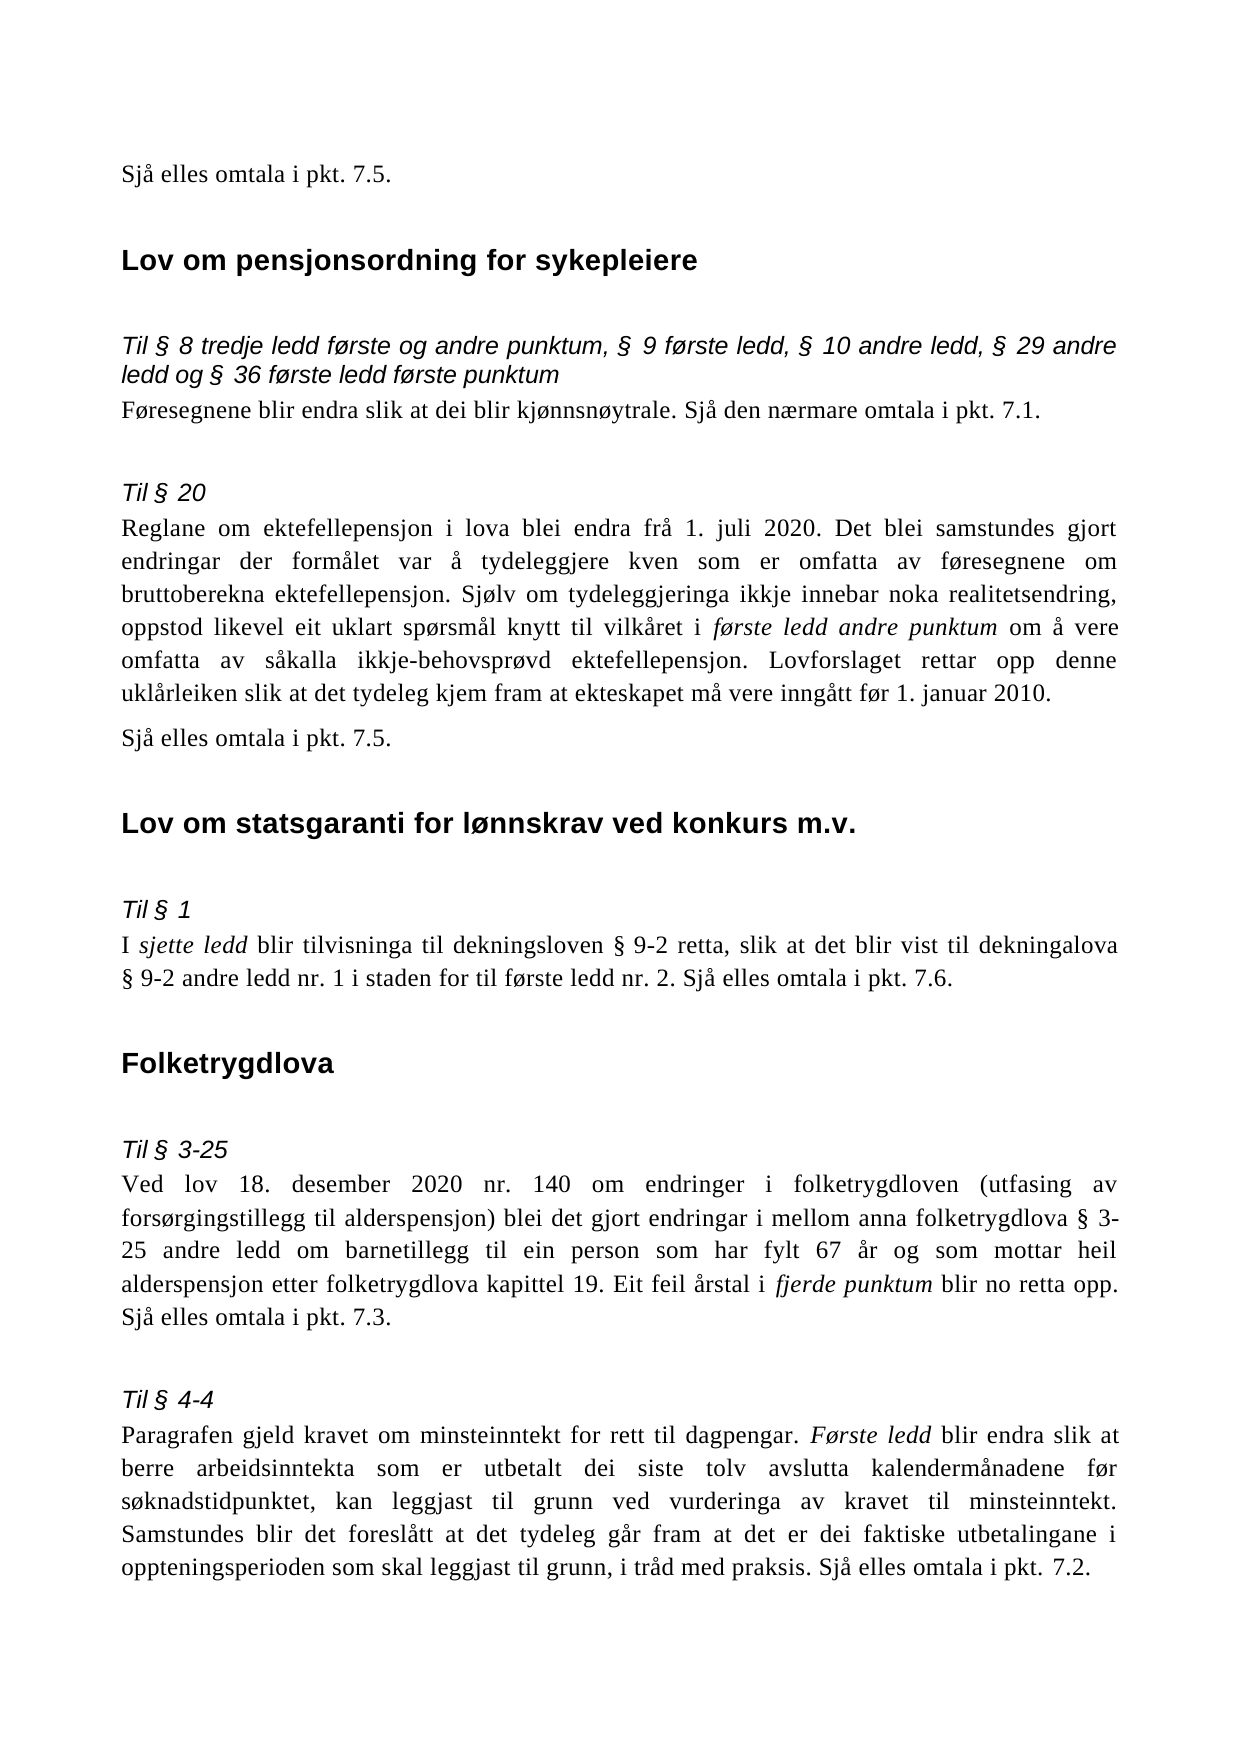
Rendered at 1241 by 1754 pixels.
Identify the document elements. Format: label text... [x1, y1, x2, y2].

text Til § 1 [121, 895, 1119, 924]
text Til § 3-25 [121, 1134, 1119, 1163]
text Ved lov 18. desember 2020 nr. 140 om endringer i folketrygdloven (utfasing av forsørgingstillegg til alderspensjon) blei det gjort endringar i mellom anna folketrygdlova § 3-25 andre ledd om barnetillegg til ein person som har fylt 67 år og som mottar heil alderspensjon etter folketrygdlova kapittel 19. Eit feil årstal i fjerde punktum blir no retta opp. Sjå elles omtala i pkt. 7.3. [121, 1169, 1119, 1330]
subtitle Lov om statsgaranti for lønnskrav ved konkurs m.v. [121, 806, 1119, 840]
subtitle Lov om pensjonsordning for sykepleiere [121, 242, 1119, 276]
text Til § 4-4 [121, 1385, 1119, 1413]
text Paragrafen gjeld kravet om minsteinntekt for rett til dagpengar. Første ledd blir endra slik at berre arbeidsinntekta som er utbetalt dei siste tolv avslutta kalendermånadene før søknadstidpunktet, kan leggjast til grunn ved vurderinga av kravet til minsteinntekt. Samstundes blir det foreslått at det tydeleg går fram at det er dei faktiske utbetalingane i oppteningsperioden som skal leggjast til grunn, i tråd med praksis. Sjå elles omtala i pkt. 7.2. [121, 1420, 1119, 1581]
text Sjå elles omtala i pkt. 7.5. [121, 159, 1119, 188]
text I sjette ledd blir tilvisninga til dekningsloven § 9-2 retta, slik at det blir vist til dekningalova § 9-2 andre ledd nr. 1 i staden for til første ledd nr. 2. Sjå elles omtala i pkt. 7.6. [121, 930, 1119, 992]
subtitle Folketrygdlova [121, 1046, 1119, 1079]
text Sjå elles omtala i pkt. 7.5. [121, 723, 1119, 752]
text Reglane om ektefellepensjon i lova blei endra frå 1. juli 2020. Det blei samstundes gjort endringar der formålet var å tydeleggjere kven som er omfatta av føresegnene om bruttoberekna ektefellepensjon. Sjølv om tydeleggjeringa ikkje innebar noka realitetsendring, oppstod likevel eit uklart spørsmål knytt til vilkåret i første ledd andre punktum om å vere omfatta av såkalla ikkje-behovsprøvd ektefellepensjon. Lovforslaget rettar opp denne uklårleiken slik at det tydeleg kjem fram at ekteskapet må vere inngått før 1. januar 2010. [121, 513, 1119, 707]
text Til § 20 [121, 478, 1119, 507]
text Til § 8 tredje ledd første og andre punktum, § 9 første ledd, § 10 andre ledd, § 29 andre ledd og § 36 første ledd første punktum [121, 331, 1119, 388]
text Føresegnene blir endra slik at dei blir kjønnsnøytrale. Sjå den nærmare omtala i pkt. 7.1. [121, 395, 1119, 423]
